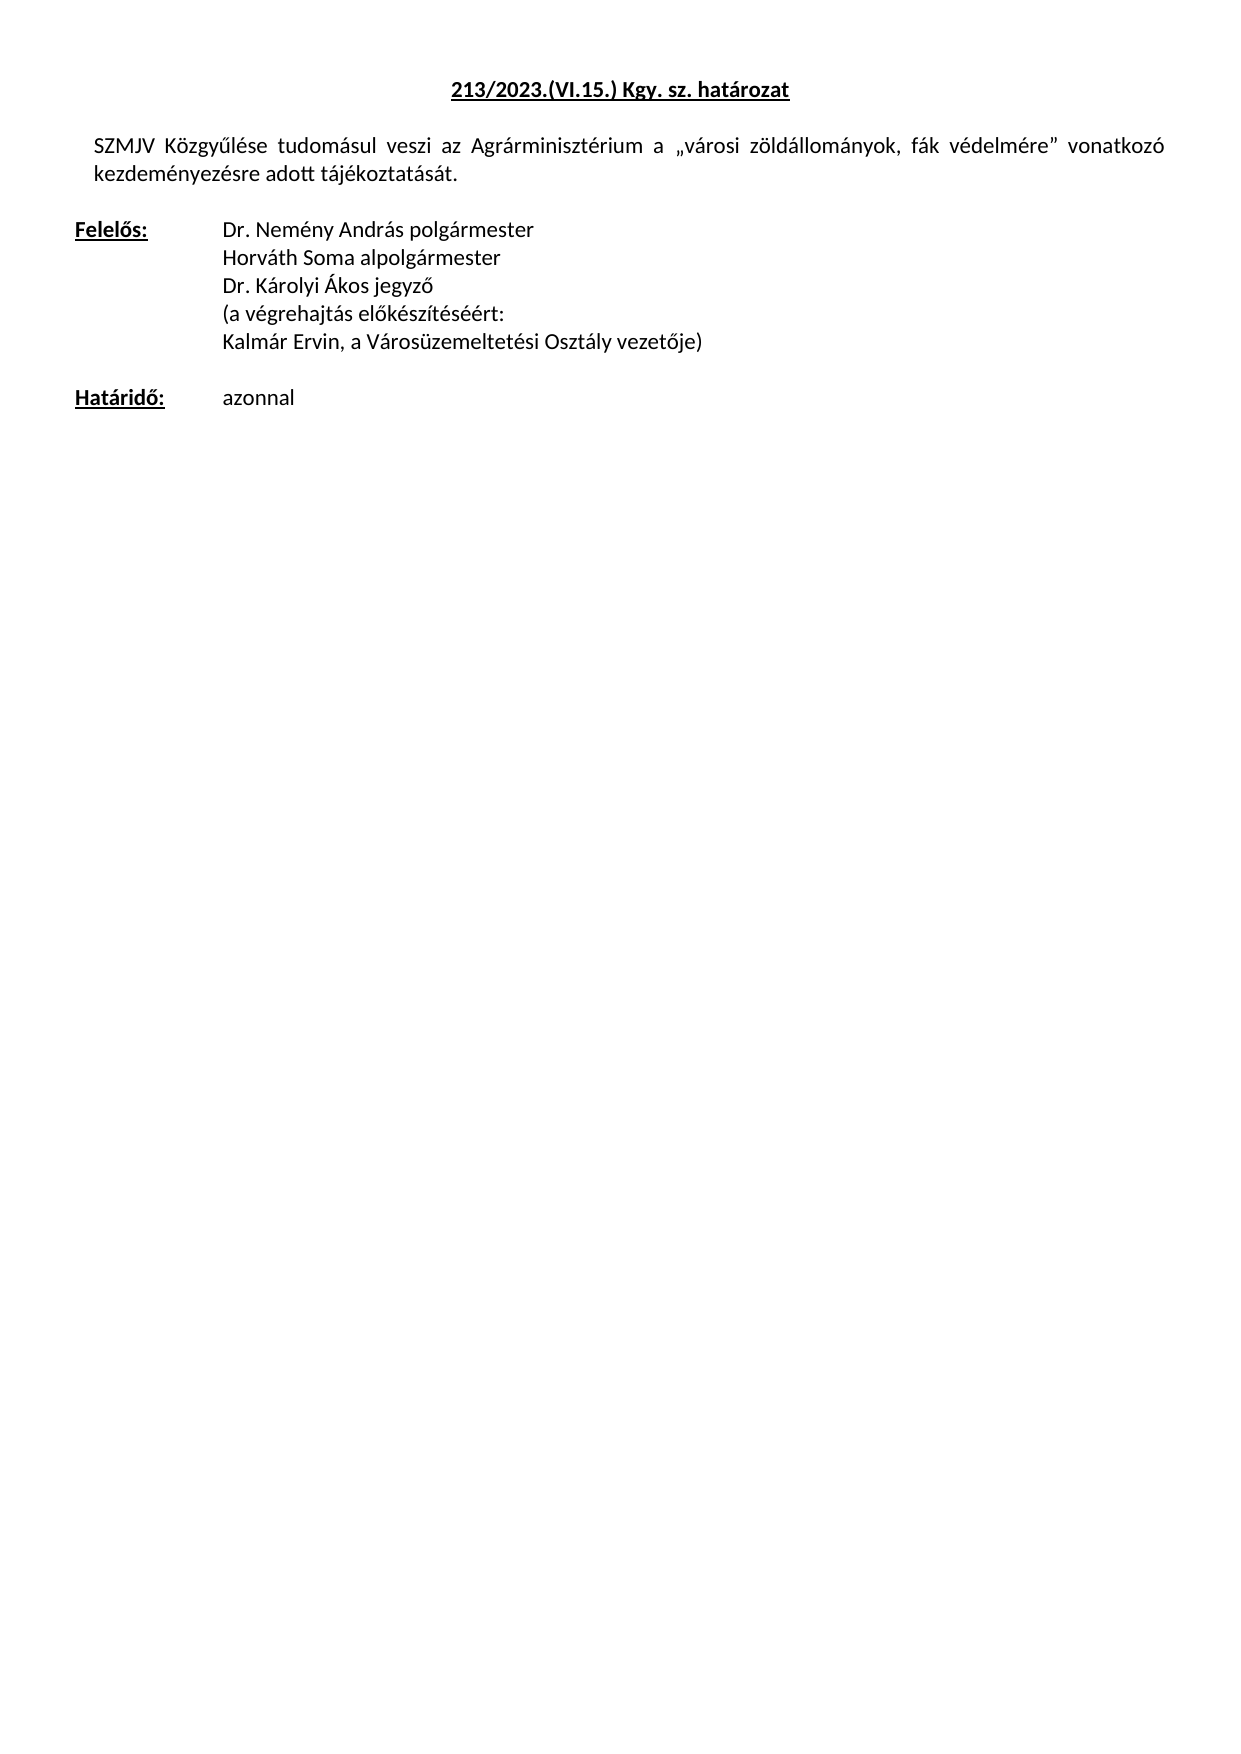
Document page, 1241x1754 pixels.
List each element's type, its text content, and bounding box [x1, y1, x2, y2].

text Kalmár Ervin, a Városüzemeltetési Osztály vezetője) [222, 327, 1165, 355]
text Horváth Soma alpolgármester [75, 243, 1165, 271]
text Felelős: Dr. Nemény András polgármester [75, 215, 1165, 243]
text Dr. Károlyi Ákos jegyző [222, 271, 1165, 299]
text SZMJV Közgyűlése tudomásul veszi az Agrárminisztérium a „városi zöldállományok, fák védelmére” vonatkozó kezdeményezésre adott tájékoztatását. [94, 131, 1165, 187]
text (a végrehajtás előkészítéséért: [222, 299, 1165, 327]
text Határidő: azonnal [75, 383, 1165, 411]
text 213/2023.(VI.15.) Kgy. sz. határozat [75, 75, 1165, 103]
